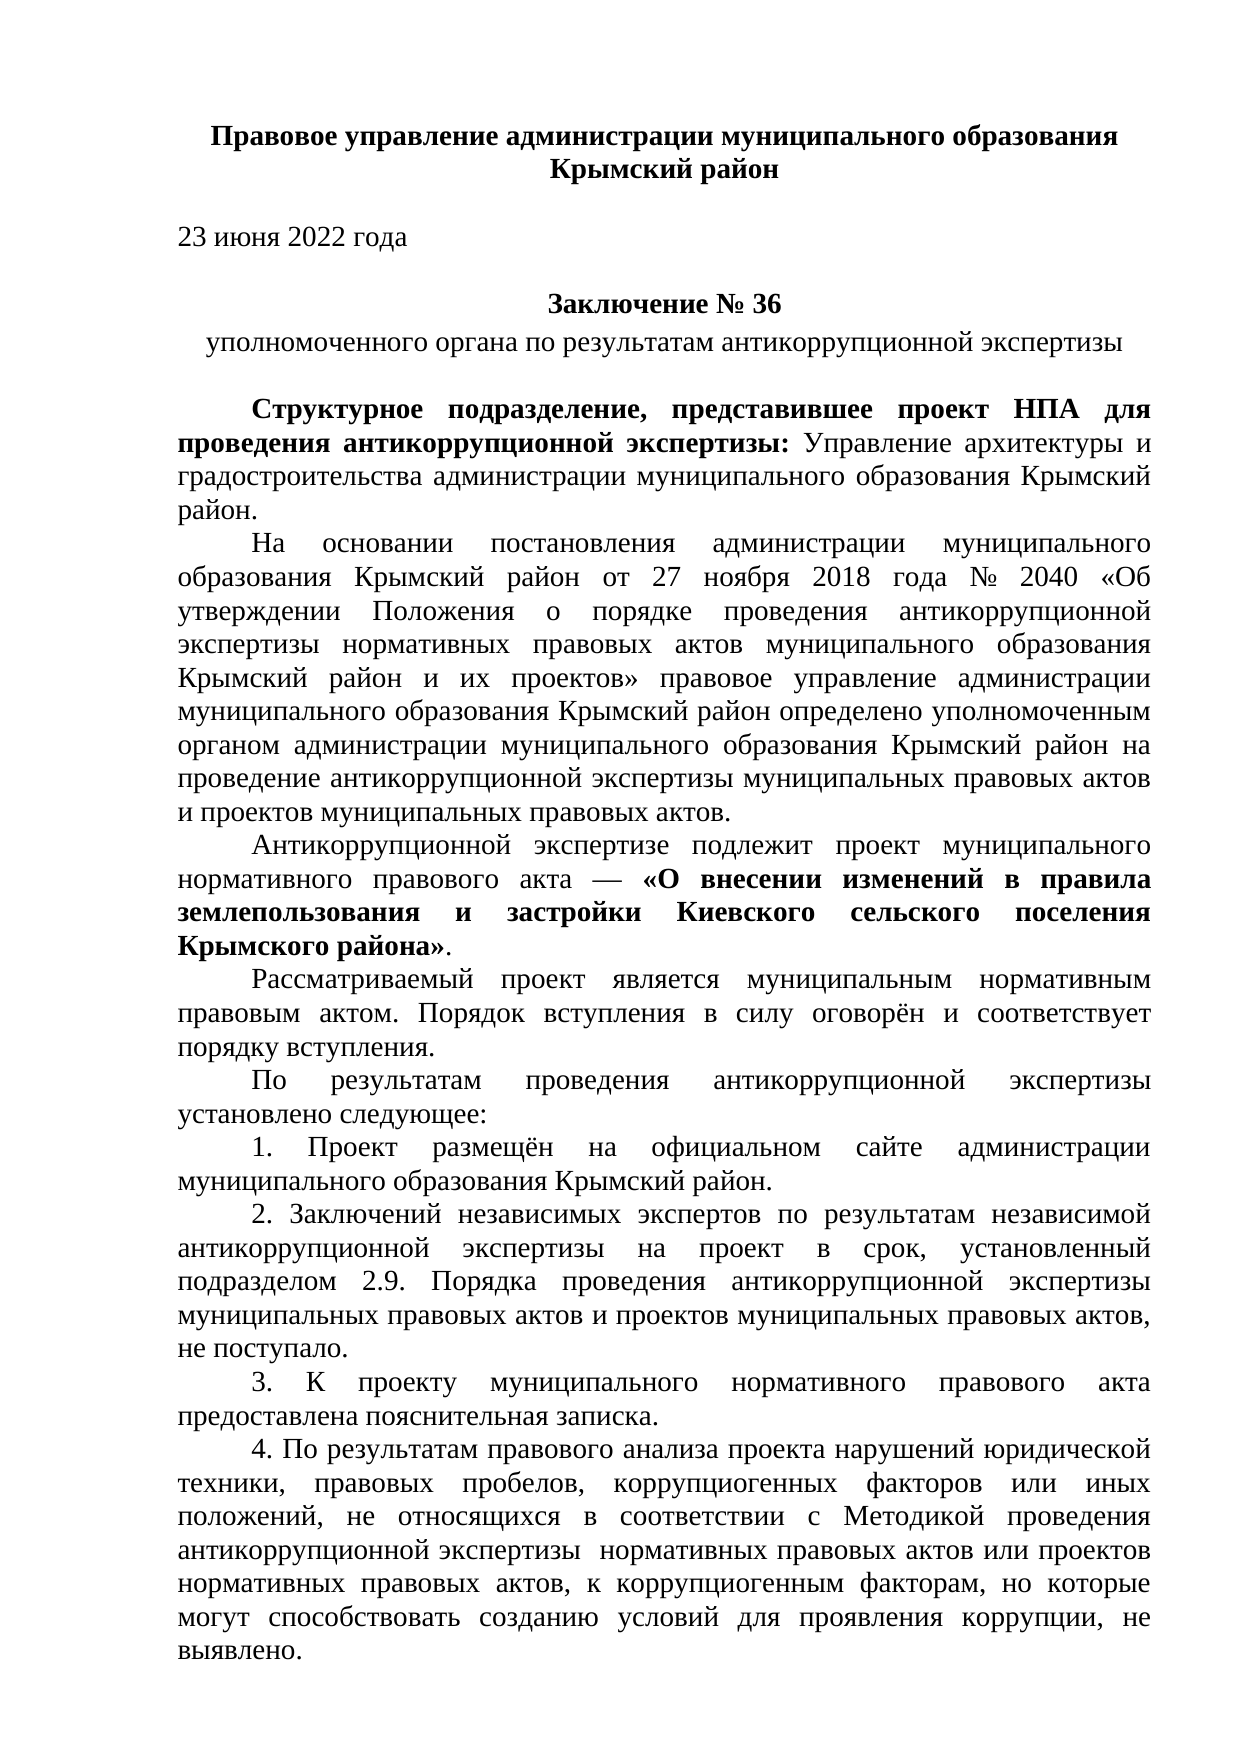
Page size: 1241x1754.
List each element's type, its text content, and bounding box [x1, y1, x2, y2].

text Структурное подразделение, представившее проект НПА для проведения антикоррупционной экспертизы: Управление архитектуры и градостроительства администрации муниципального образования Крымский район. [177, 391, 1152, 526]
text 3. К проекту муниципального нормативного правового акта предоставлена пояснительная записка. [177, 1364, 1152, 1431]
text 23 июня 2022 года [177, 219, 1152, 252]
text 4. По результатам правового анализа проекта нарушений юридической техники, правовых пробелов, коррупциогенных факторов или иных положений, не относящихся в соответствии с Методикой проведения антикоррупционной экспертизы нормативных правовых актов или проектов нормативных правовых актов, к коррупциогенным факторам, но которые могут способствовать созданию условий для проявления коррупции, не выявлено. [177, 1431, 1152, 1666]
text 2. Заключений независимых экспертов по результатам независимой антикоррупционной экспертизы на проект в срок, установленный подразделом 2.9. Порядка проведения антикоррупционной экспертизы муниципальных правовых актов и проектов муниципальных правовых актов, не поступало. [177, 1196, 1152, 1364]
text 1. Проект размещён на официальном сайте администрации муниципального образования Крымский район. [177, 1129, 1152, 1196]
text Рассматриваемый проект является муниципальным нормативным правовым актом. Порядок вступления в силу оговорён и соответствует порядку вступления. [177, 962, 1152, 1062]
text На основании постановления администрации муниципального образования Крымский район от 27 ноября 2018 года № 2040 «Об утверждении Положения о порядке проведения антикоррупционной экспертизы нормативных правовых актов муниципального образования Крымский район и их проектов» правовое управление администрации муниципального образования Крымский район определено уполномоченным органом администрации муниципального образования Крымский район на проведение антикоррупционной экспертизы муниципальных правовых актов и проектов муниципальных правовых актов. [177, 526, 1152, 827]
text уполномоченного органа по результатам антикоррупционной экспертизы [177, 324, 1152, 358]
text Правовое управление администрации муниципального образования Крымский район [177, 118, 1152, 185]
text Заключение № 36 [177, 286, 1152, 319]
text Антикоррупционной экспертизе подлежит проект муниципального нормативного правового акта — «О внесении изменений в правила землепользования и застройки Киевского сельского поселения Крымского района». [177, 827, 1152, 962]
text По результатам проведения антикоррупционной экспертизы установлено следующее: [177, 1062, 1152, 1129]
